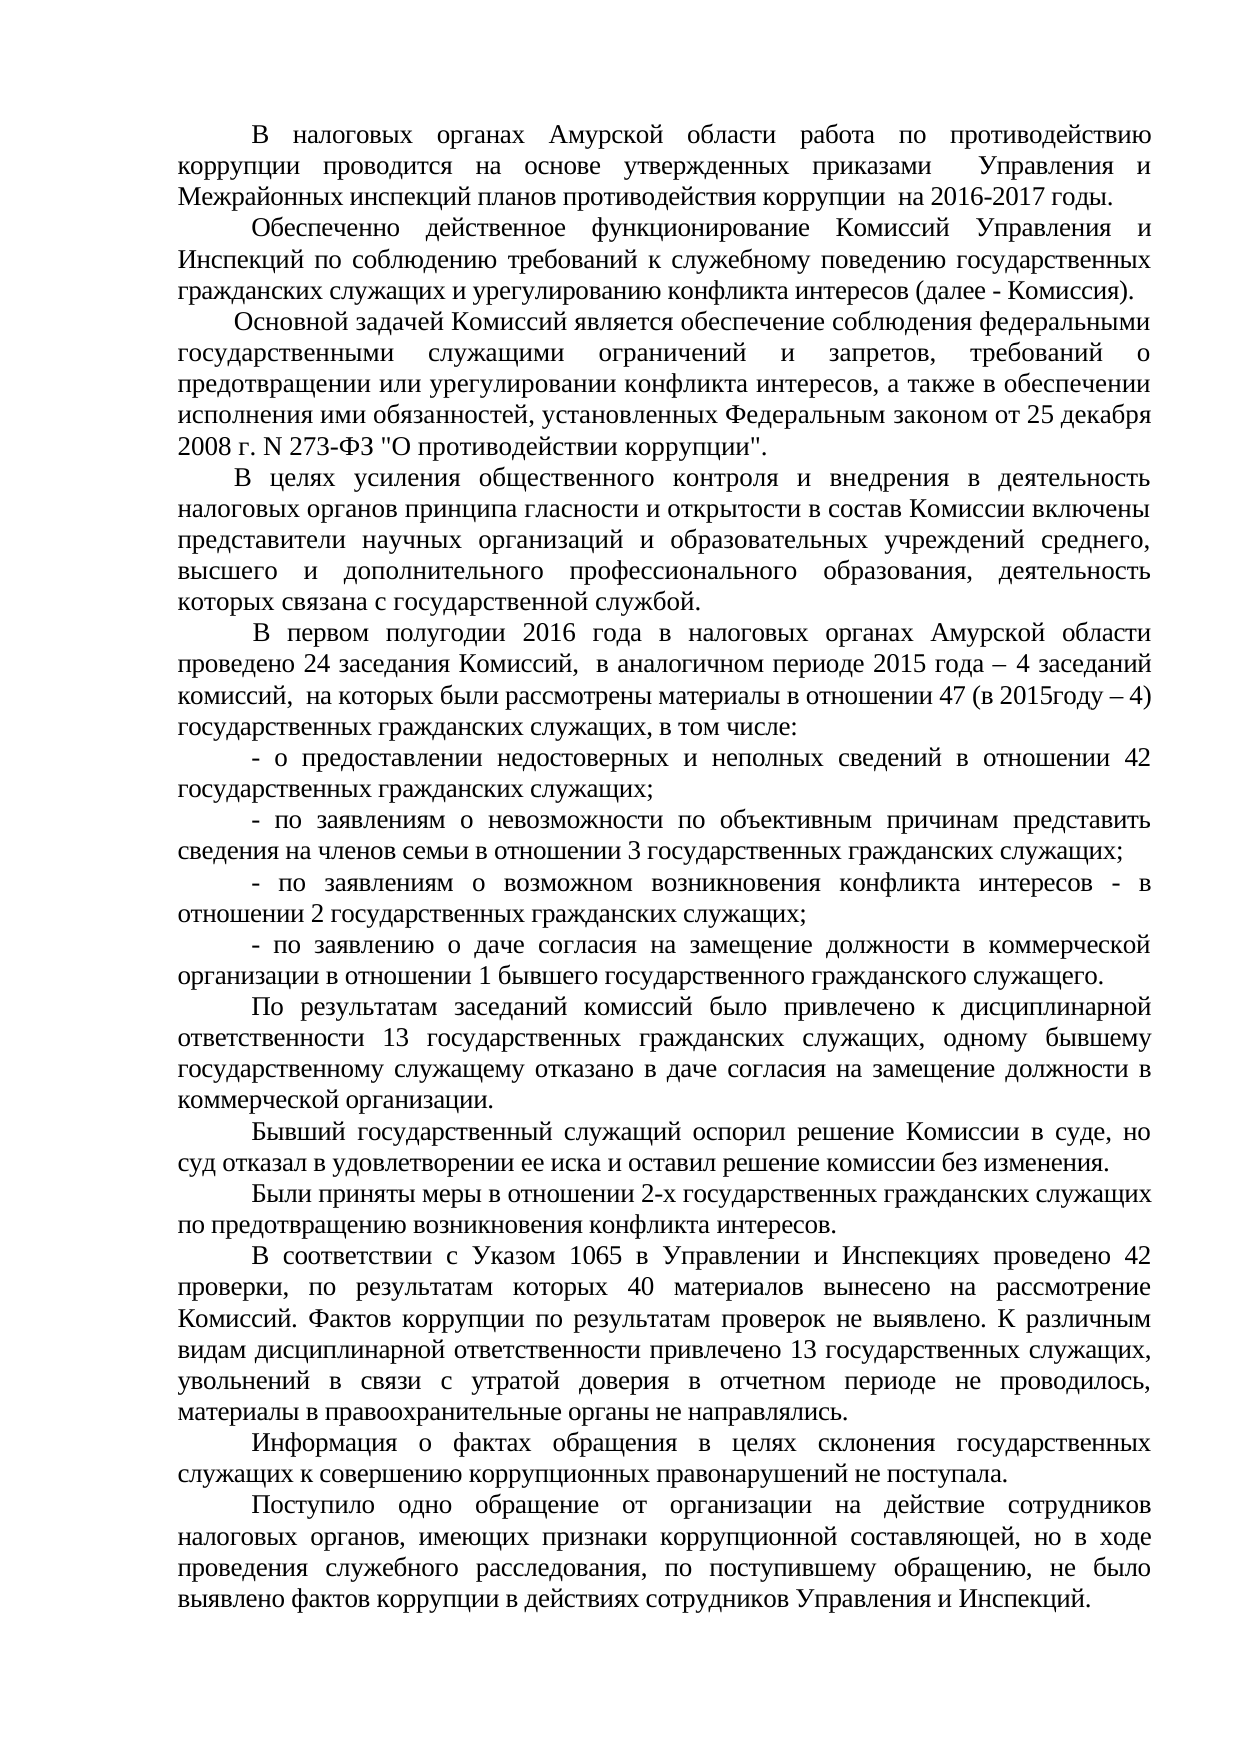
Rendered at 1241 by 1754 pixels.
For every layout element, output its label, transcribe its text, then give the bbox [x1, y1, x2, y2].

text Были приняты меры в отношении 2-х государственных гражданских служащих по предотвращению возникновения конфликта интересов. [177, 1177, 1152, 1239]
text - о предоставлении недостоверных и неполных сведений в отношении 42 государственных гражданских служащих; [177, 741, 1152, 803]
text - по заявлению о даче согласия на замещение должности в коммерческой организации в отношении 1 бывшего государственного гражданского служащего. [177, 928, 1152, 990]
text - по заявлениям о невозможности по объективным причинам представить сведения на членов семьи в отношении 3 государственных гражданских служащих; [177, 803, 1152, 866]
text Основной задачей Комиссий является обеспечение соблюдения федеральными государственными служащими ограничений и запретов, требований о предотвращении или урегулировании конфликта интересов, а также в обеспечении исполнения ими обязанностей, установленных Федеральным законом от 25 декабря 2008 г. N 273-ФЗ "О противодействии коррупции". [177, 305, 1152, 461]
text - по заявлениям о возможном возникновения конфликта интересов - в отношении 2 государственных гражданских служащих; [177, 866, 1152, 928]
text Обеспеченно действенное функционирование Комиссий Управления и Инспекций по соблюдению требований к служебному поведению государственных гражданских служащих и урегулированию конфликта интересов (далее - Комиссия). [177, 212, 1152, 305]
text В налоговых органах Амурской области работа по противодействию коррупции проводится на основе утвержденных приказами Управления и Межрайонных инспекций планов противодействия коррупции на 2016-2017 годы. [177, 118, 1152, 212]
text Бывший государственный служащий оспорил решение Комиссии в суде, но суд отказал в удовлетворении ее иска и оставил решение комиссии без изменения. [177, 1115, 1152, 1177]
text В целях усиления общественного контроля и внедрения в деятельность налоговых органов принципа гласности и открытости в состав Комиссии включены представители научных организаций и образовательных учреждений среднего, высшего и дополнительного профессионального образования, деятельность которых связана с государственной службой. [177, 461, 1152, 616]
text Информация о фактах обращения в целях склонения государственных служащих к совершению коррупционных правонарушений не поступала. [177, 1426, 1152, 1488]
text По результатам заседаний комиссий было привлечено к дисциплинарной ответственности 13 государственных гражданских служащих, одному бывшему государственному служащему отказано в даче согласия на замещение должности в коммерческой организации. [177, 990, 1152, 1115]
text В первом полугодии 2016 года в налоговых органах Амурской области проведено 24 заседания Комиссий, в аналогичном периоде 2015 года – 4 заседаний комиссий, на которых были рассмотрены материалы в отношении 47 (в 2015году – 4) государственных гражданских служащих, в том числе: [177, 616, 1152, 741]
text Поступило одно обращение от организации на действие сотрудников налоговых органов, имеющих признаки коррупционной составляющей, но в ходе проведения служебного расследования, по поступившему обращению, не было выявлено фактов коррупции в действиях сотрудников Управления и Инспекций. [177, 1488, 1152, 1613]
text В соответствии с Указом 1065 в Управлении и Инспекциях проведено 42 проверки, по результатам которых 40 материалов вынесено на рассмотрение Комиссий. Фактов коррупции по результатам проверок не выявлено. К различным видам дисциплинарной ответственности привлечено 13 государственных служащих, увольнений в связи с утратой доверия в отчетном периоде не проводилось, материалы в правоохранительные органы не направлялись. [177, 1239, 1152, 1426]
